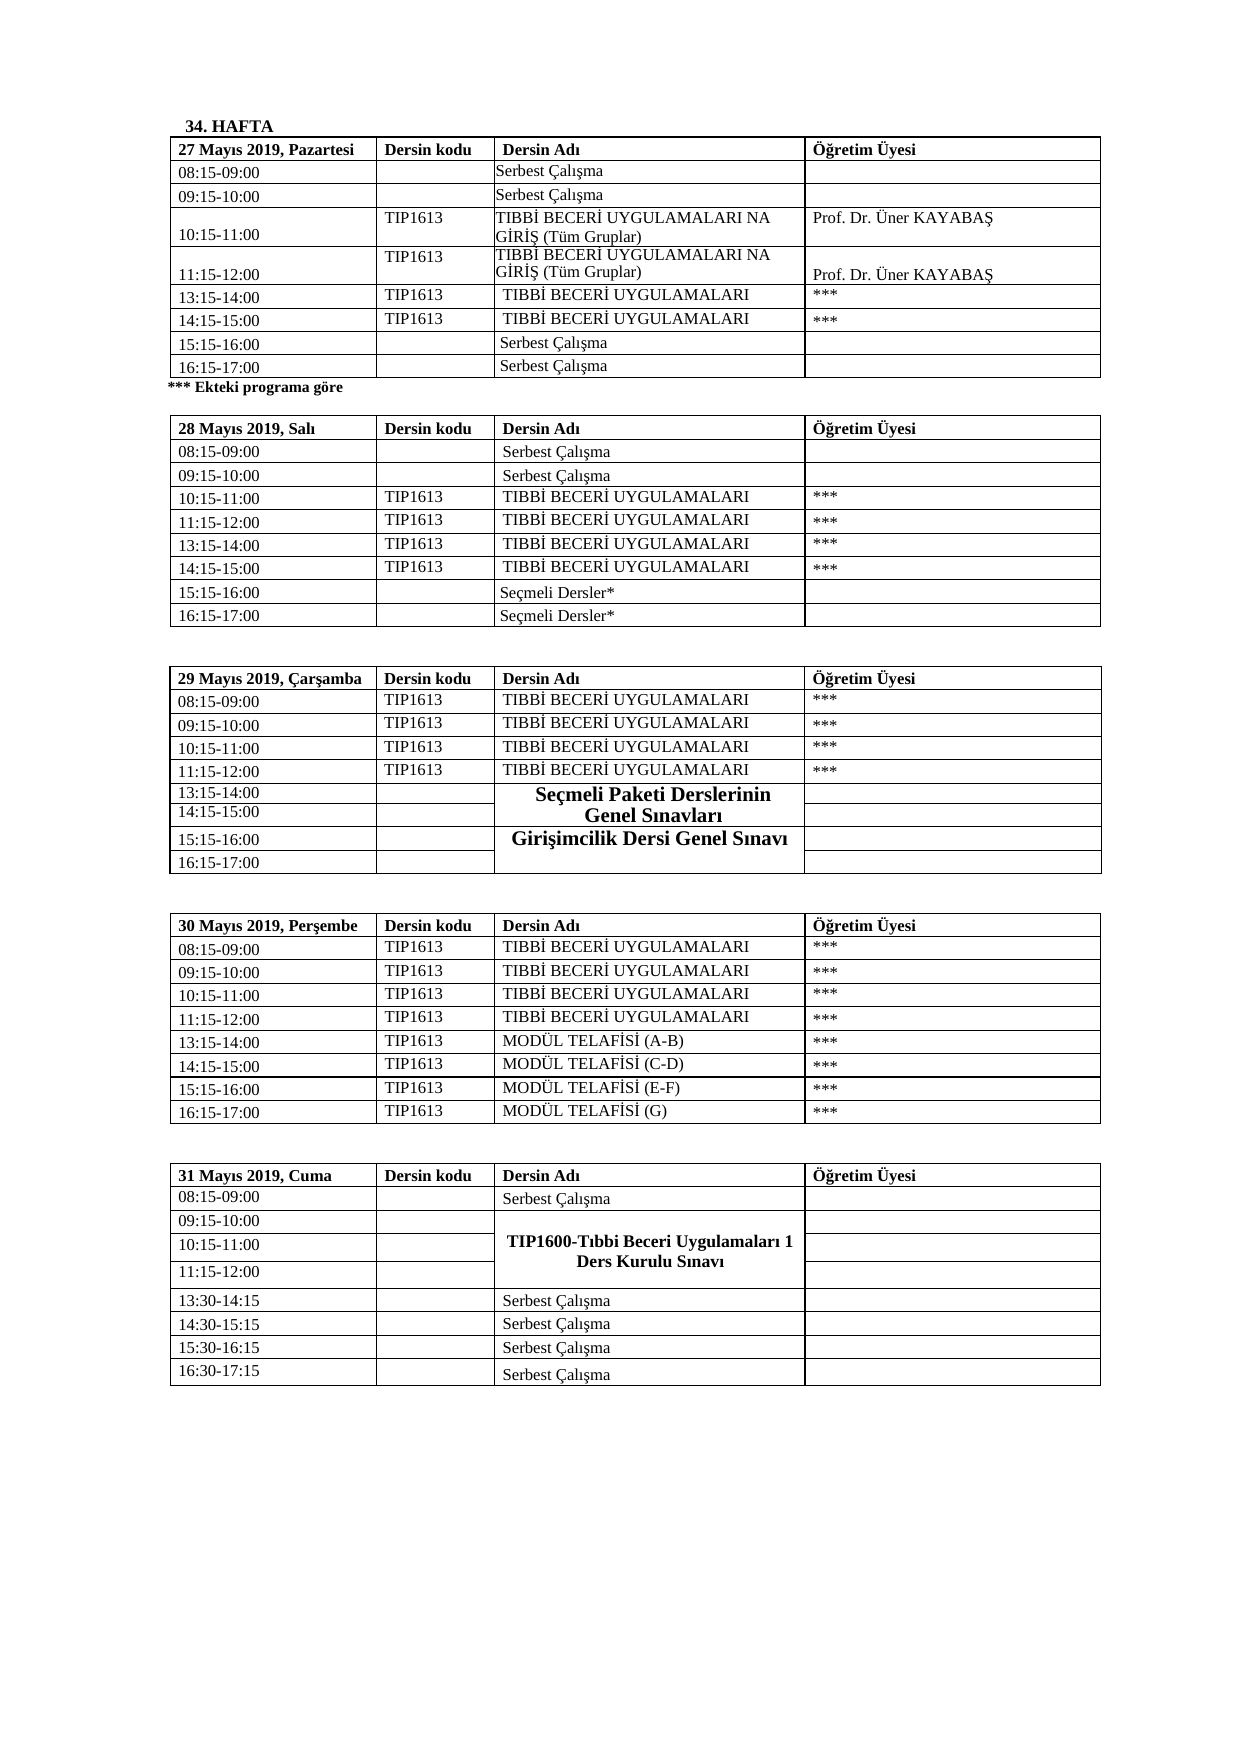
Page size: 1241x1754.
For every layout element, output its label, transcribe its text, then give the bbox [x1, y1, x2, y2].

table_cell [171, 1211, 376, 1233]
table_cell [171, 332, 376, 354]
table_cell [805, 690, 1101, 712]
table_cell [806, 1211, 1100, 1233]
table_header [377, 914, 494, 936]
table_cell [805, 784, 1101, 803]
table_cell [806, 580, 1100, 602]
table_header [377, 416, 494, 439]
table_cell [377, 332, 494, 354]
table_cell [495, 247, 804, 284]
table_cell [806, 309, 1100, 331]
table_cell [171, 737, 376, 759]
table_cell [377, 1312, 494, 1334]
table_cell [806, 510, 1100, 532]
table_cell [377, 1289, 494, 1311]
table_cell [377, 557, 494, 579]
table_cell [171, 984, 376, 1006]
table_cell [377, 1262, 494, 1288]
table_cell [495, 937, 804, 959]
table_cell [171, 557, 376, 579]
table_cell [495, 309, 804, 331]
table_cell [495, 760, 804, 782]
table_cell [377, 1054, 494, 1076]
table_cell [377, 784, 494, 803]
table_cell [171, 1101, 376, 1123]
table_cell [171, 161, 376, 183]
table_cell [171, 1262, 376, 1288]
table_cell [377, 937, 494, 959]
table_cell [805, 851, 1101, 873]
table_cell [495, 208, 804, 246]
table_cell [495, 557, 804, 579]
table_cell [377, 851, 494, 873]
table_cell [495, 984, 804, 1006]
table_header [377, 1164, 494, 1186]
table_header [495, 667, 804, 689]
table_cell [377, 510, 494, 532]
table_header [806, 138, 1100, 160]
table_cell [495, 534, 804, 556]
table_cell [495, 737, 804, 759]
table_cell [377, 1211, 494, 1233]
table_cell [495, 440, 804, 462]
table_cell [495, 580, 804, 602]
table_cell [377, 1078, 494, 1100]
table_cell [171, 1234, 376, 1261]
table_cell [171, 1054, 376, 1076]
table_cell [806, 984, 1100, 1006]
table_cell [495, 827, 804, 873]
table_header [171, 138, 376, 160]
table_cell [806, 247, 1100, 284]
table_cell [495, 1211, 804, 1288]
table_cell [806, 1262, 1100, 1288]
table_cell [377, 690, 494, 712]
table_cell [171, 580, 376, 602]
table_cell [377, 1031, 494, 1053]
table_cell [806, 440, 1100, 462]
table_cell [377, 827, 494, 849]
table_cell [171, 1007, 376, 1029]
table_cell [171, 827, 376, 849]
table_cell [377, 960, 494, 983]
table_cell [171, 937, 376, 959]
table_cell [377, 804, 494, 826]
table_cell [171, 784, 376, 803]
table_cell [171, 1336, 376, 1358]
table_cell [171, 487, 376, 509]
text 34. HAFTA [185, 116, 1194, 136]
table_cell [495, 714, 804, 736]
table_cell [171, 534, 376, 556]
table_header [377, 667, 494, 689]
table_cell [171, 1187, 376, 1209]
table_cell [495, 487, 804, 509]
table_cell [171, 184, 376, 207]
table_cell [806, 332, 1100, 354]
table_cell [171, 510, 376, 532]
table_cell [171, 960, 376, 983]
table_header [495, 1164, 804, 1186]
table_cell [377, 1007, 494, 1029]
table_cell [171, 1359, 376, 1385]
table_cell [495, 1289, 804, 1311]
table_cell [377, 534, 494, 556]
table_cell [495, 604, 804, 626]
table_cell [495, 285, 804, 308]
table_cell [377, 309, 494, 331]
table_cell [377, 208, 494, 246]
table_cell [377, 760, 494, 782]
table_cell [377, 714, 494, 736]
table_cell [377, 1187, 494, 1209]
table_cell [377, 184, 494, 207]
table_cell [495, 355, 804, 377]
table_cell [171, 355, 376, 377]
text *** Ekteki programa göre [167, 378, 1194, 396]
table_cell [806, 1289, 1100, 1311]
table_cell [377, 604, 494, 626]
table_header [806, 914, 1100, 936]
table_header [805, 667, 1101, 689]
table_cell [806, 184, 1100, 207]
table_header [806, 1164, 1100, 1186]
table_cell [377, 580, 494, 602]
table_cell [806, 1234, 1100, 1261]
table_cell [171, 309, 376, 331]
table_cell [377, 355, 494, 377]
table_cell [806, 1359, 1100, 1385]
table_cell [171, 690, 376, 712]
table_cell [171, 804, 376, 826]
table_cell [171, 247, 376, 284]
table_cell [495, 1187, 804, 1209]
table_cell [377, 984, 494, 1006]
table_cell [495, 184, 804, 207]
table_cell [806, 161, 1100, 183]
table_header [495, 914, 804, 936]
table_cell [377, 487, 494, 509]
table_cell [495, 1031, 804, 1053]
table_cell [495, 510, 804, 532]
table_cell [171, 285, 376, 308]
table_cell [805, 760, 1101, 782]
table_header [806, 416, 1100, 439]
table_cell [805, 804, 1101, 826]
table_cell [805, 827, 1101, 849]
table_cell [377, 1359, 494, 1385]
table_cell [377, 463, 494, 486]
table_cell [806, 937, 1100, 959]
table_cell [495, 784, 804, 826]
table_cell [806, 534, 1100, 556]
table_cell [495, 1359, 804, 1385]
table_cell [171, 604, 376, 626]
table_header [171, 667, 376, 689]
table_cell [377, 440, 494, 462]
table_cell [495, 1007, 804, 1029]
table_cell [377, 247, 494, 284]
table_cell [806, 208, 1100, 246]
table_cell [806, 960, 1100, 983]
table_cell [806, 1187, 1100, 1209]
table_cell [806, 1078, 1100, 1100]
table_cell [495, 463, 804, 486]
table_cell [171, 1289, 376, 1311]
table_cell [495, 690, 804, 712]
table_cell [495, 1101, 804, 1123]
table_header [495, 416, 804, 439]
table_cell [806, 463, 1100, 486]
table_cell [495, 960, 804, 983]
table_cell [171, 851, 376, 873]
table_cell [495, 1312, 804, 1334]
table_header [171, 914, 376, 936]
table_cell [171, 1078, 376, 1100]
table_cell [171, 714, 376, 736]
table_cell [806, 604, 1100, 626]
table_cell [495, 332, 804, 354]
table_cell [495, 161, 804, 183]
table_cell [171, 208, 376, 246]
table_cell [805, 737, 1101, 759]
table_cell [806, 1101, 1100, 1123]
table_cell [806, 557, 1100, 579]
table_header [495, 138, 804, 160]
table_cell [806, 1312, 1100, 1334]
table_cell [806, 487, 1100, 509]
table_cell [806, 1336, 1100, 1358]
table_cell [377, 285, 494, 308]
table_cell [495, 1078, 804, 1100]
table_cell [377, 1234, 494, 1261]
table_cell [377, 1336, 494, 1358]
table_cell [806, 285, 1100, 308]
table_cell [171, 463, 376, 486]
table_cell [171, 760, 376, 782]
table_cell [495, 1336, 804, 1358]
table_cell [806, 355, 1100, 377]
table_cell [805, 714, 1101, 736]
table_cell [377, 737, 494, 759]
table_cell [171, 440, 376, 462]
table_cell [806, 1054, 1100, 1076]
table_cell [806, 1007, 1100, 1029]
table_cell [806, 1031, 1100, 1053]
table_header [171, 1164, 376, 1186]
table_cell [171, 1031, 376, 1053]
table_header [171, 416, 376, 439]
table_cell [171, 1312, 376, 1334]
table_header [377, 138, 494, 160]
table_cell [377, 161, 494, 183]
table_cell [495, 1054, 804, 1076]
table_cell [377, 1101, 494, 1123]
